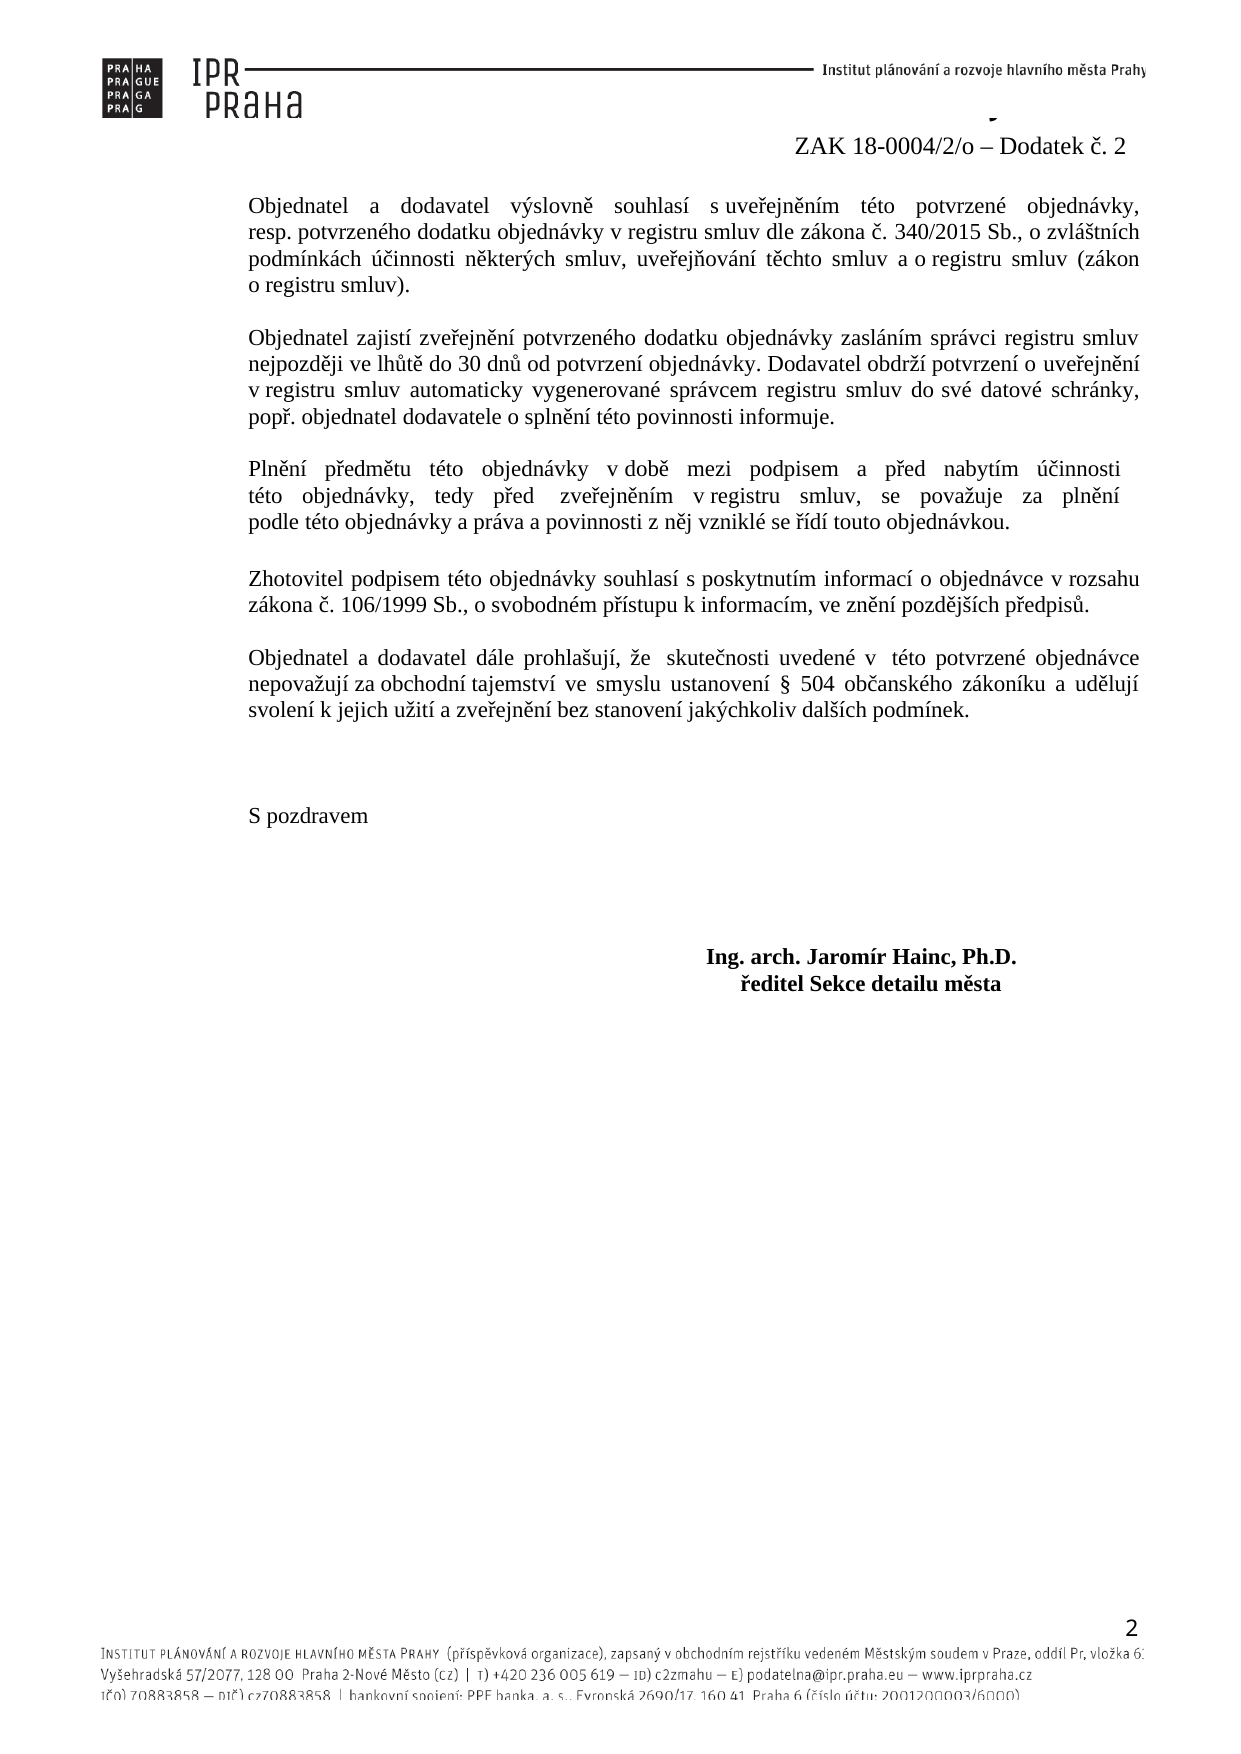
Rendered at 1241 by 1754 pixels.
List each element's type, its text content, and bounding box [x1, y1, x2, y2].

text S pozdravem [248, 802, 1140, 828]
list Objednatel a dodavatel dále prohlašují, že skutečnosti uvedené v této potvrzené objednávce nepovažují za obchodní tajemství ve smyslu ustanovení § 504 občanského zákoníku a udělují svolení k jejich užití a zveřejnění bez stanovení jakýchkoliv dalších podmínek. [248, 644, 1140, 723]
text ředitel Sekce detailu města [248, 970, 1121, 996]
list Zhotovitel podpisem této objednávky souhlasí s poskytnutím informací o objednávce v rozsahu zákona č. 106/1999 Sb., o svobodném přístupu k informacím, ve znění pozdějších předpisů. [248, 565, 1140, 617]
picture [100, 1646, 1144, 1700]
list Plnění předmětu této objednávky v době mezi podpisem a před nabytím účinnosti této objednávky, tedy před zveřejněním v registru smluv, se považuje za plnění podle této objednávky a práva a povinnosti z něj vzniklé se řídí touto objednávkou. [248, 456, 1140, 534]
list Objednatel zajistí zveřejnění potvrzeného dodatku objednávky zasláním správci registru smluv nejpozději ve lhůtě do 30 dnů od potvrzení objednávky. Dodavatel obdrží potvrzení o uveřejnění v registru smluv automaticky vygenerované správcem registru smluv do své datové schránky, popř. objednatel dodavatele o splnění této povinnosti informuje. [248, 324, 1140, 429]
list Objednatel a dodavatel výslovně souhlasí s uveřejněním této potvrzené objednávky, resp. potvrzeného dodatku objednávky v registru smluv dle zákona č. 340/2015 Sb., o zvláštních podmínkách účinnosti některých smluv, uveřejňování těchto smluv a o registru smluv (zákon o registru smluv). [248, 192, 1140, 297]
picture [102, 58, 1146, 123]
subtitle Ing. arch. Jaromír Hainc, Ph.D. [248, 943, 1134, 970]
